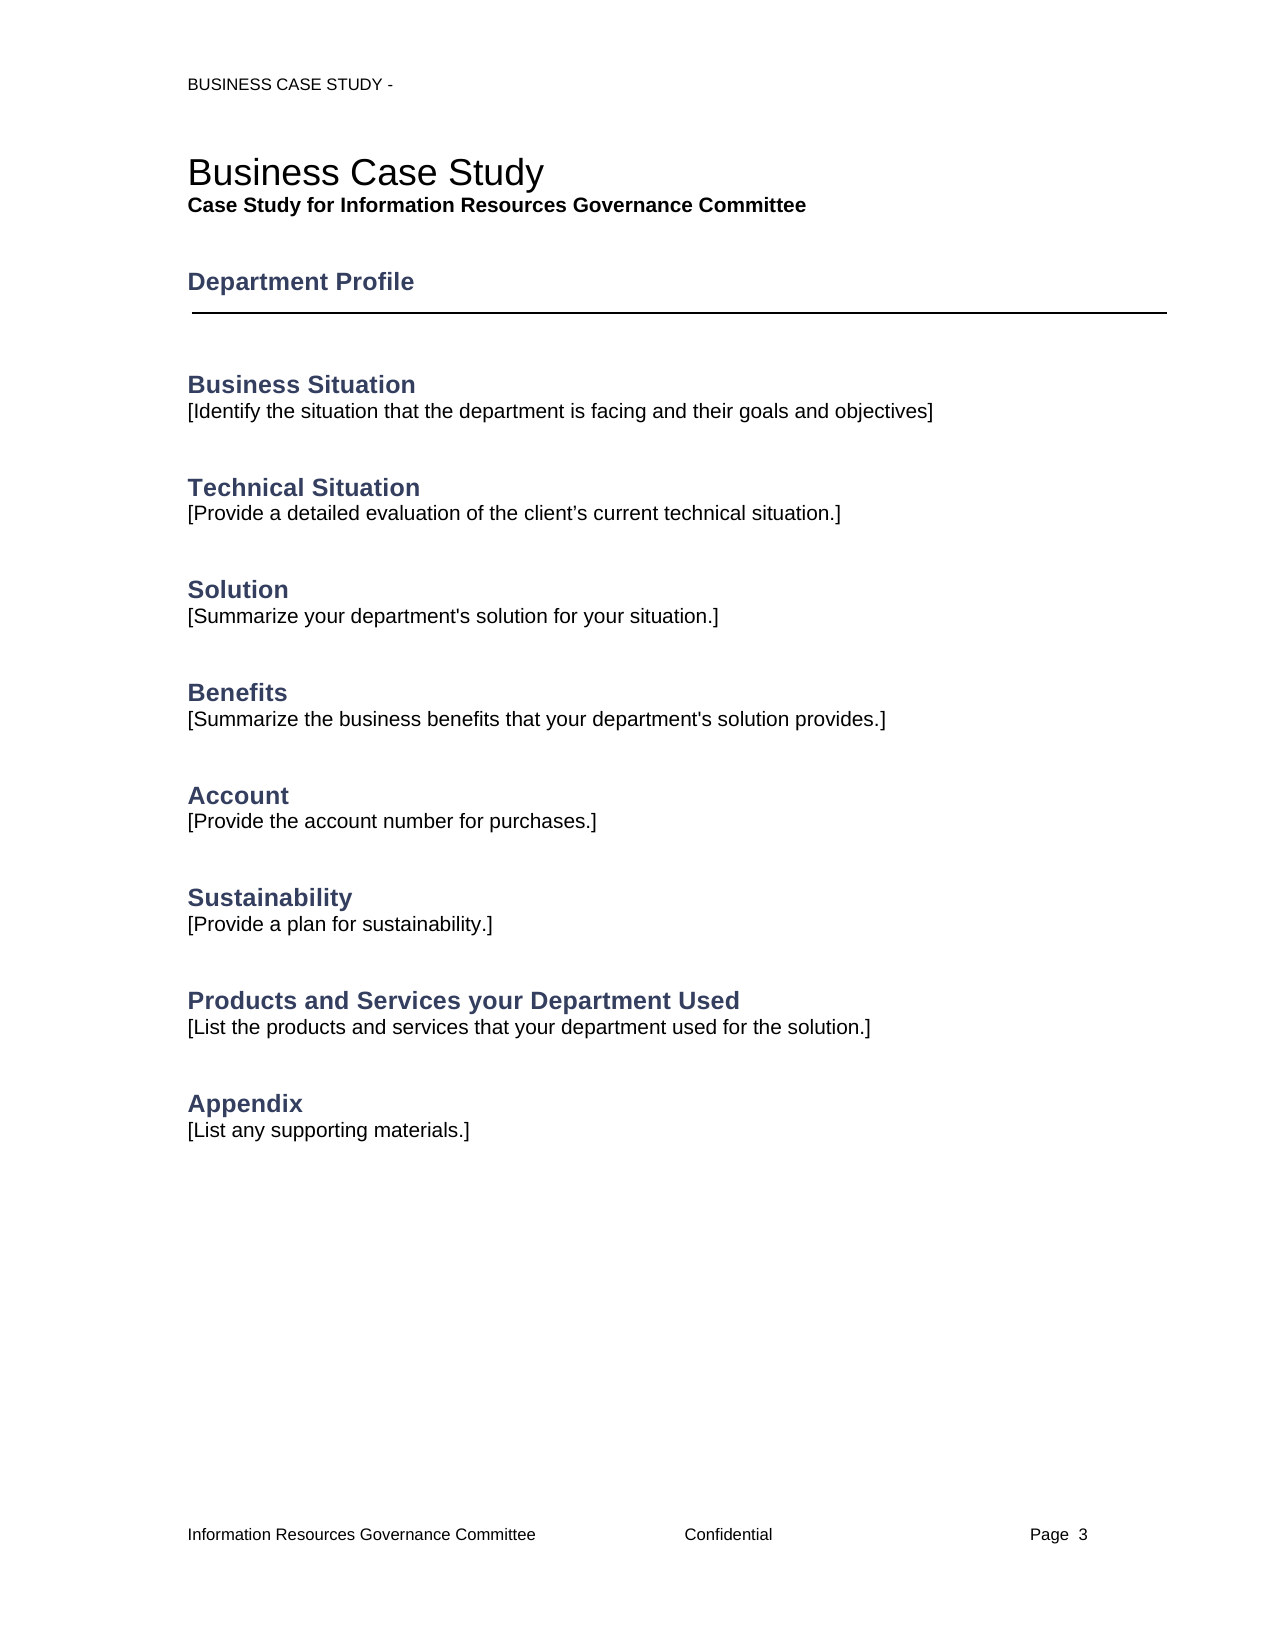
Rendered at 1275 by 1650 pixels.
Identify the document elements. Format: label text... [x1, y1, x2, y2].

subtitle Products and Services your Department Used [187, 986, 1087, 1015]
subtitle Technical Situation [187, 472, 1087, 501]
subtitle Department Profile [187, 267, 1087, 296]
text [Summarize your department's solution for your situation.] [187, 604, 1087, 628]
text [Provide the account number for purchases.] [187, 809, 1087, 833]
text [Summarize the business benefits that your department's solution provides.] [187, 707, 1087, 731]
subtitle Solution [187, 575, 1087, 604]
subtitle Business Situation [187, 370, 1087, 398]
text [Identify the situation that the department is facing and their goals and objectives] [187, 398, 1087, 422]
text [Provide a detailed evaluation of the client’s current technical situation.] [187, 501, 1087, 525]
text [List any supporting materials.] [187, 1117, 1087, 1141]
subtitle Sustainability [187, 883, 1087, 912]
text [Provide a plan for sustainability.] [187, 912, 1087, 936]
subtitle Account [187, 781, 1087, 809]
subtitle Appendix [187, 1089, 1087, 1117]
text [List the products and services that your department used for the solution.] [187, 1015, 1087, 1039]
subtitle Case Study for Information Resources Governance Committee [187, 193, 1087, 217]
subtitle Benefits [187, 678, 1087, 707]
